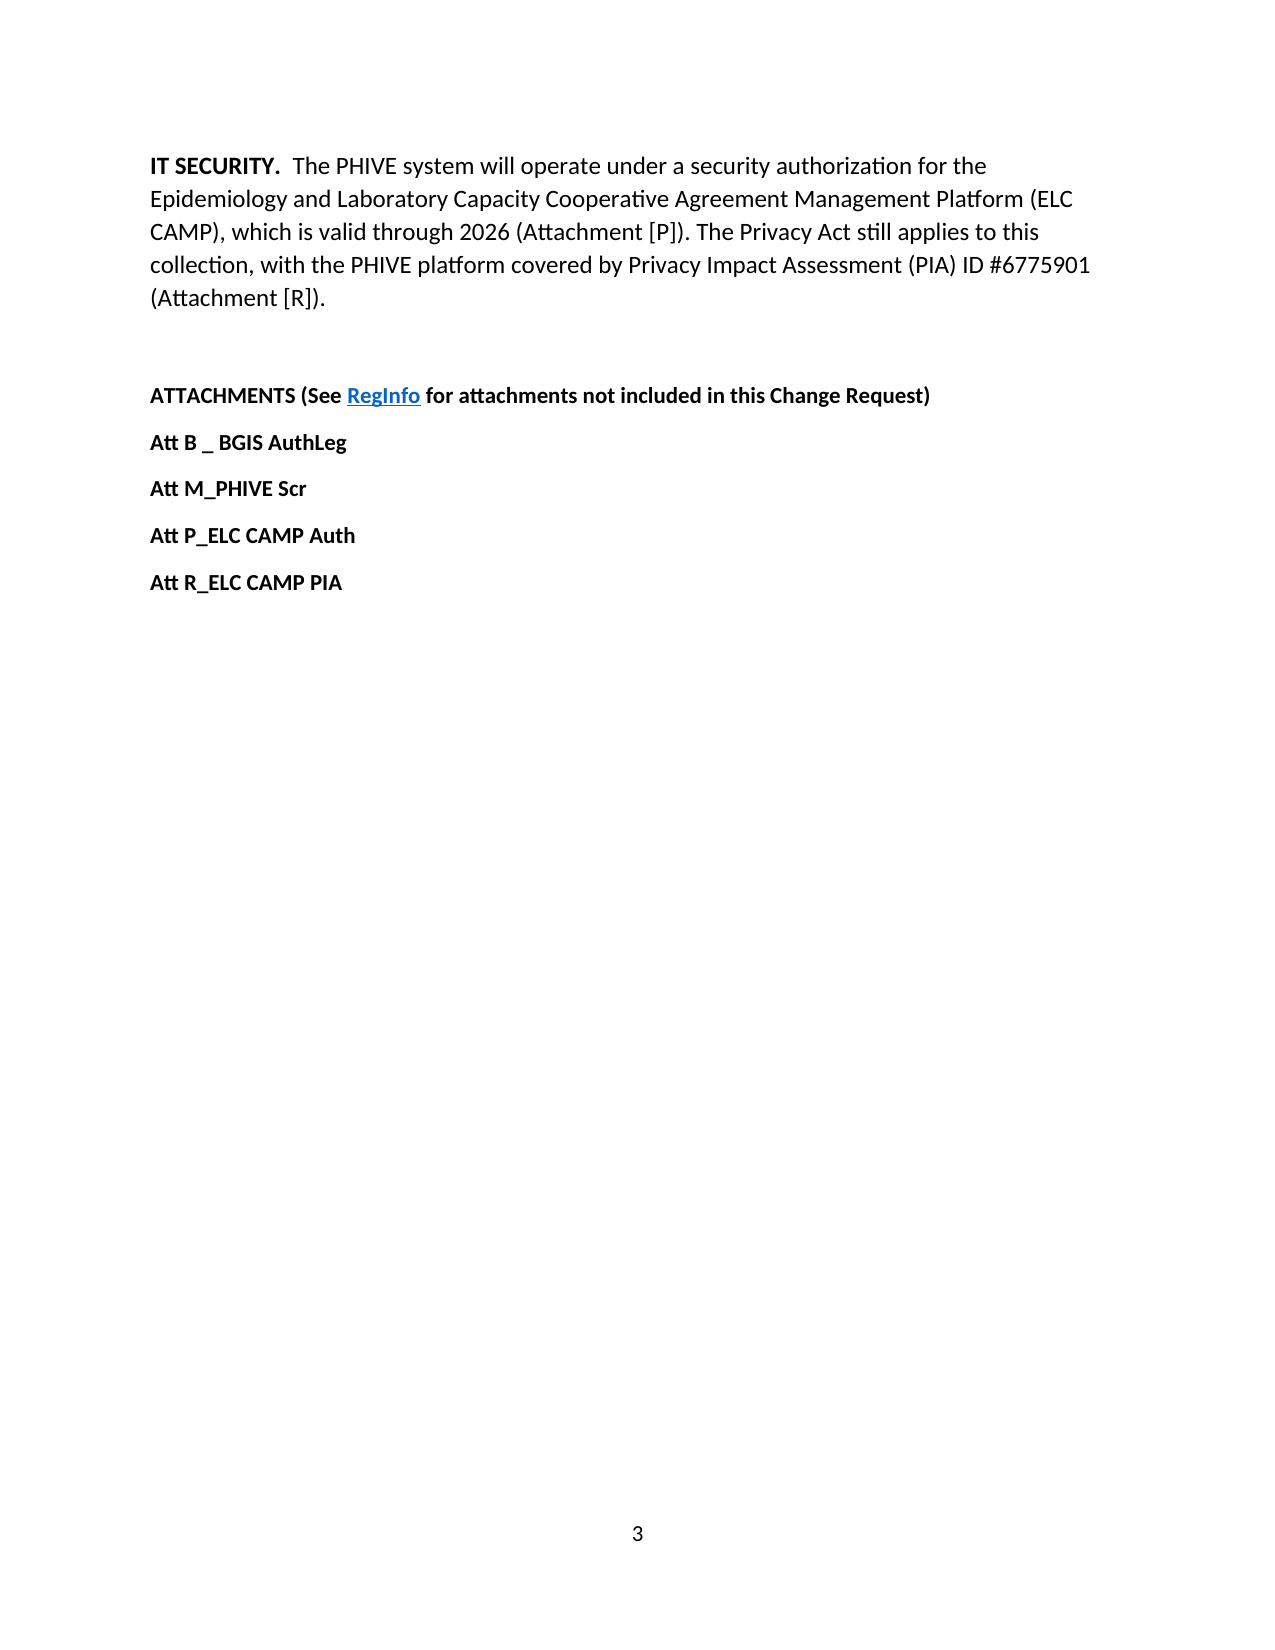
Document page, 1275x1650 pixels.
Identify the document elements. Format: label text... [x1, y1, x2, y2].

text ATTACHMENTS (See RegInfo for attachments not included in this Change Request) [150, 381, 1125, 409]
text Att M_PHIVE Scr [150, 474, 1125, 503]
text Att B _ BGIS AuthLeg [150, 428, 1125, 456]
text Att R_ELC CAMP PIA [150, 568, 1125, 596]
text IT SECURITY. The PHIVE system will operate under a security authorization for the Epidemiology and Laboratory Capacity Cooperative Agreement Management Platform (ELC CAMP), which is valid through 2026 (Attachment [P]). The Privacy Act still applies to this collection, with the PHIVE platform covered by Privacy Impact Assessment (PIA) ID #6775901 (Attachment [R]). [150, 150, 1125, 312]
text Att P_ELC CAMP Auth [150, 521, 1125, 549]
